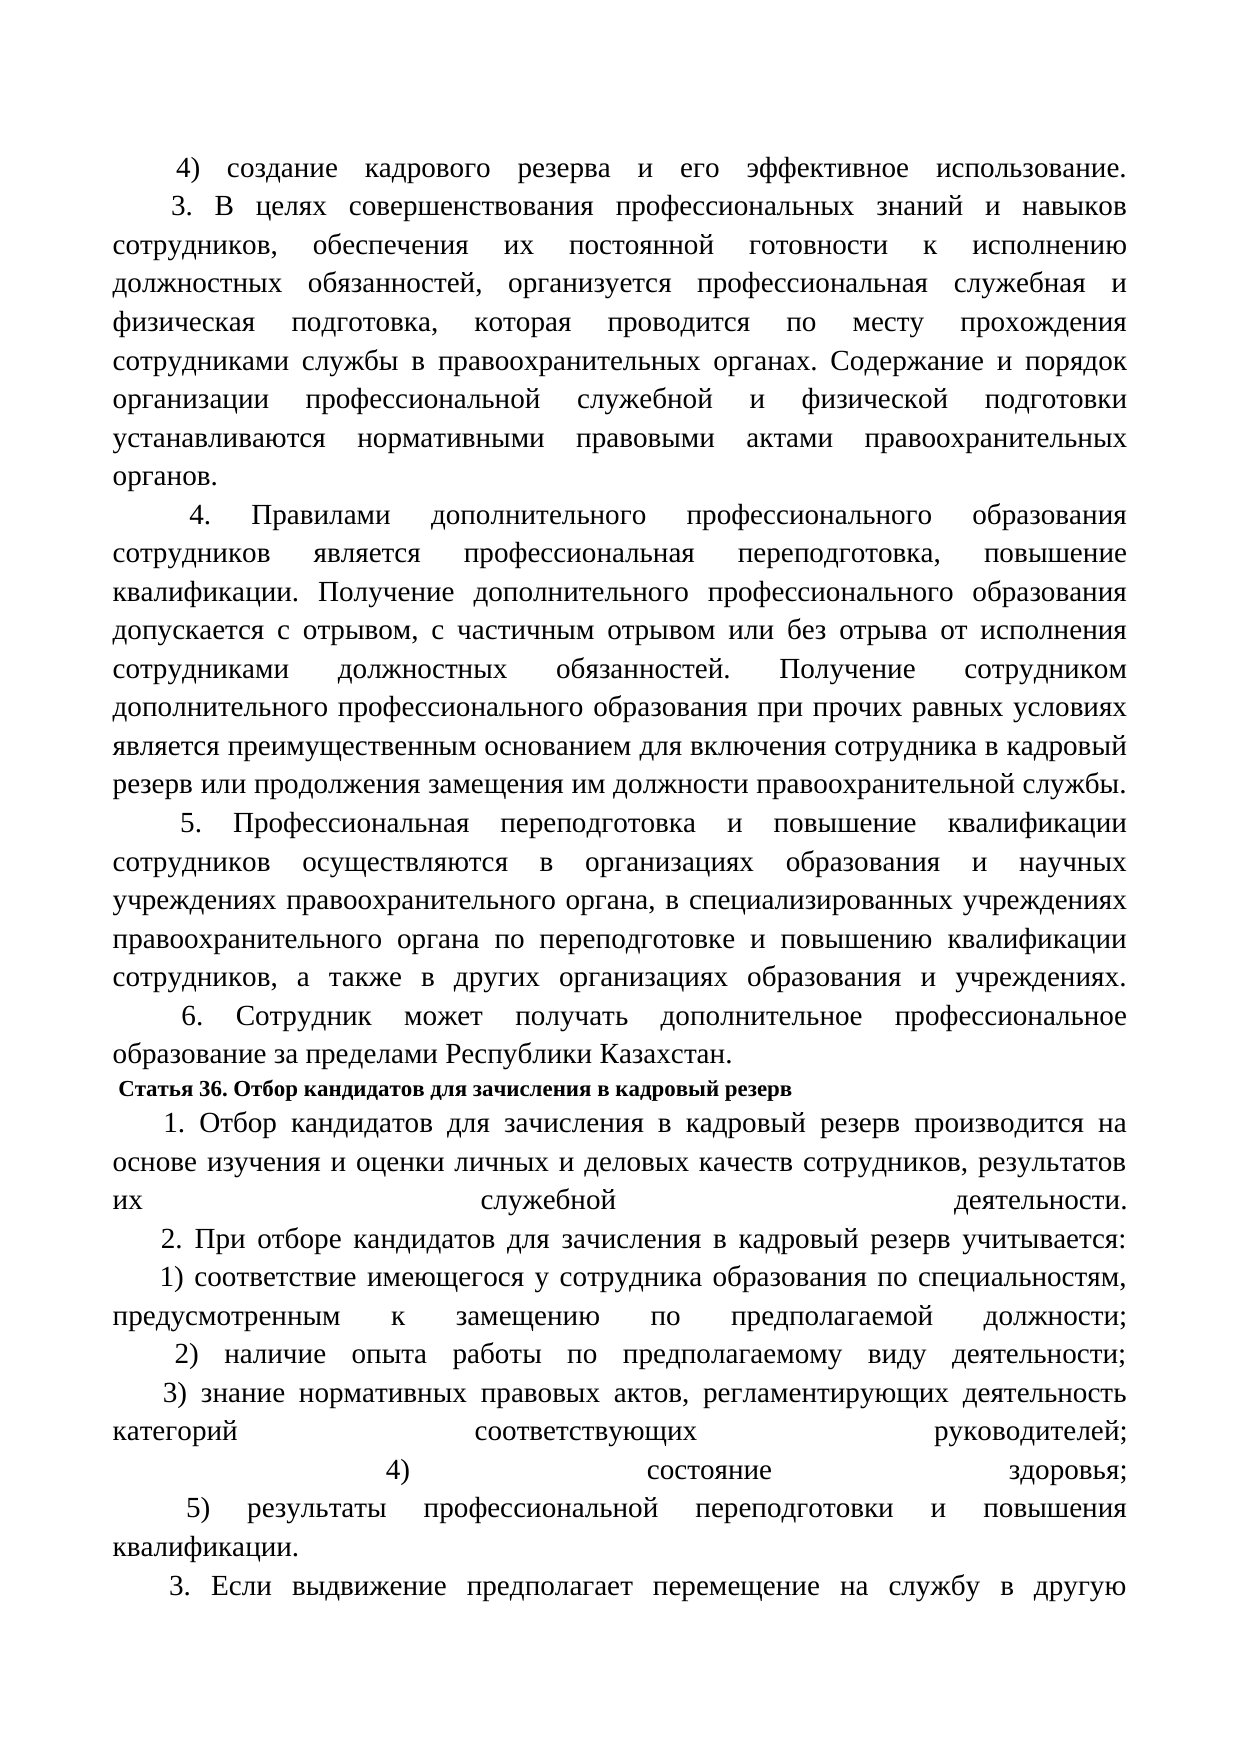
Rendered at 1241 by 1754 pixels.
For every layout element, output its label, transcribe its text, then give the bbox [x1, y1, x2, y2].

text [112, 1105, 1128, 1601]
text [112, 150, 1128, 1070]
text Статья 36. Отбор кандидатов для зачисления в кадровый резерв [112, 1075, 1128, 1101]
